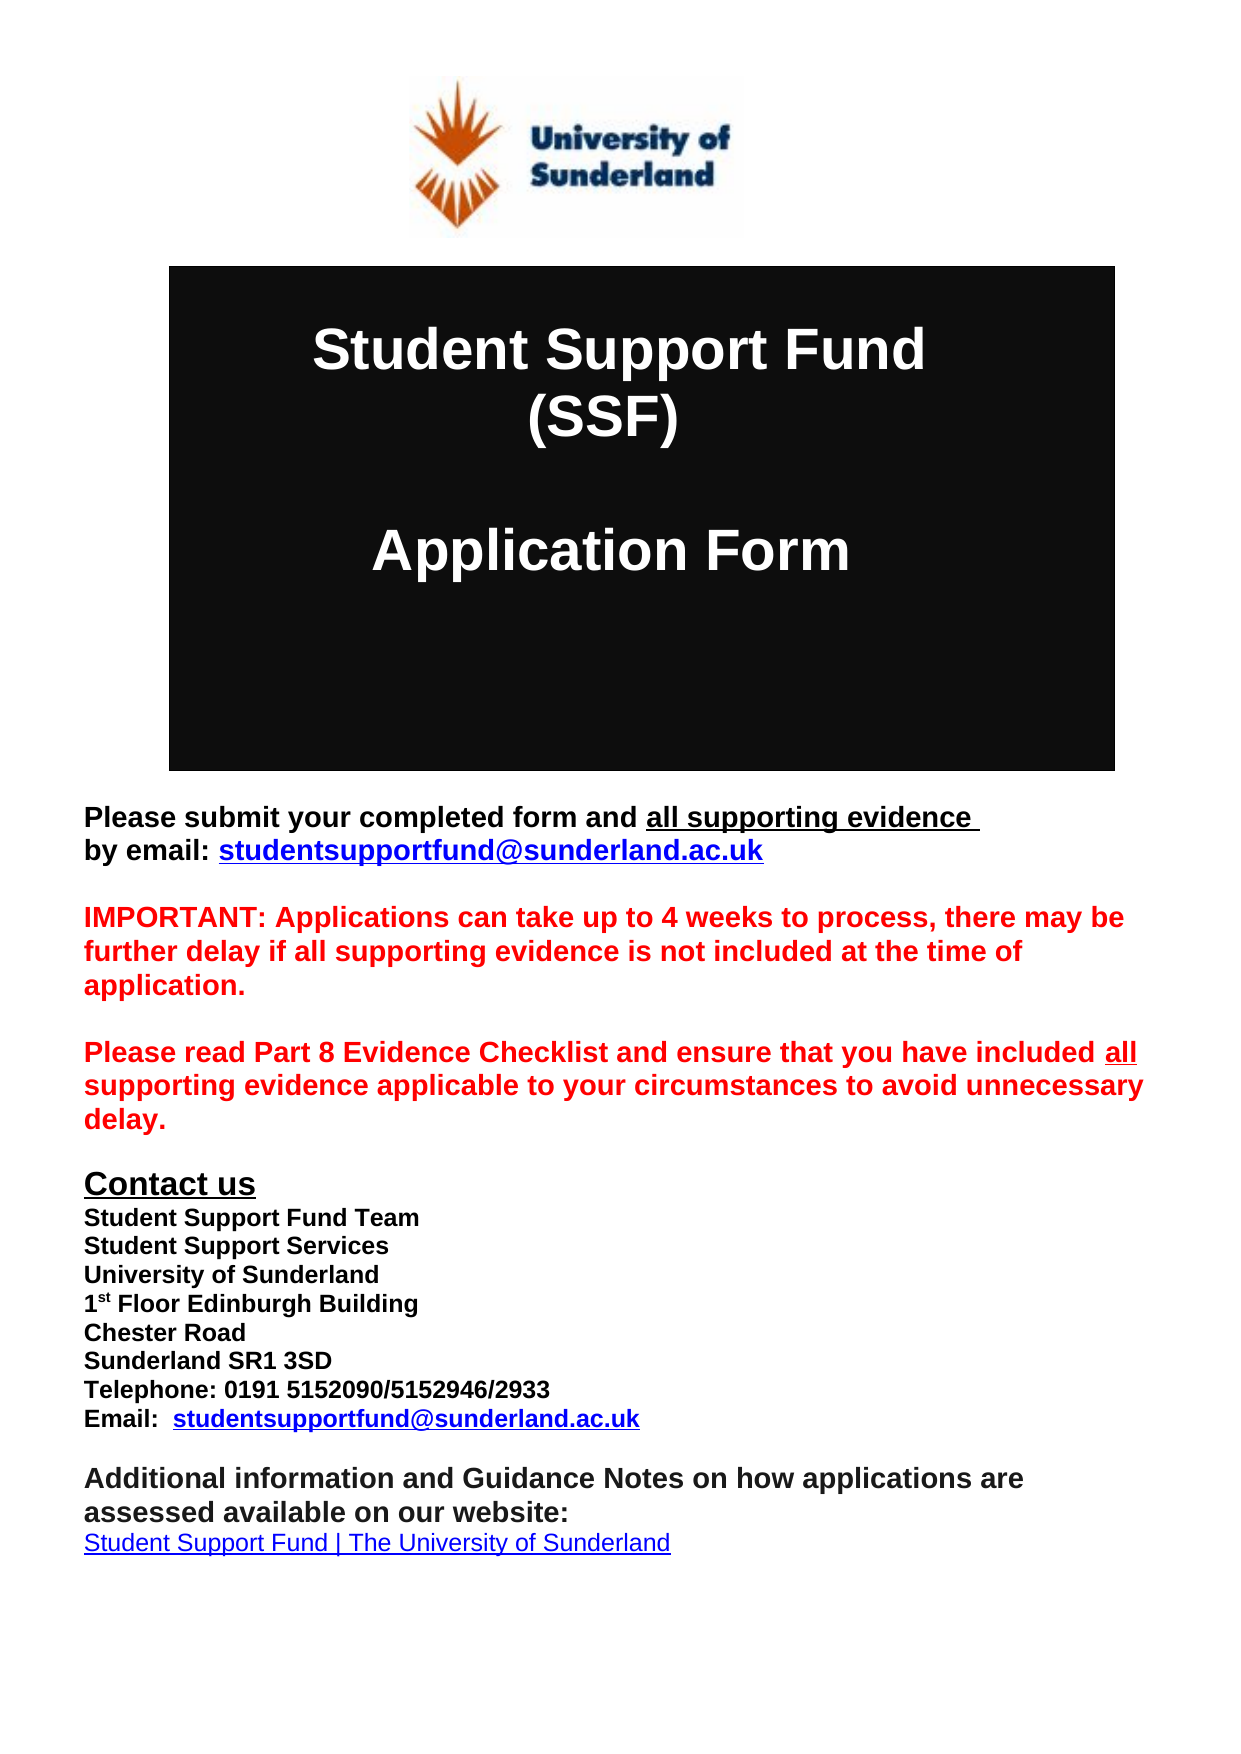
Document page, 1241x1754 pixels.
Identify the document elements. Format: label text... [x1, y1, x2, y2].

text further delay if all supporting evidence is not included at the time of [84, 934, 1240, 968]
table_header Student Support Fund (SSF) Application Form [170, 267, 1114, 770]
text IMPORTANT: Applications can take up to 4 weeks to process, there may be [84, 901, 1240, 934]
text Telephone: 0191 5152090/5152946/2933 [84, 1375, 1240, 1404]
text Email: studentsupportfund@sunderland.ac.uk [84, 1404, 1240, 1432]
text 1st Floor Edinburgh Building [84, 1289, 1240, 1317]
text Student Support Fund Team [84, 1202, 1240, 1231]
text Please submit your completed form and all supporting evidence [84, 800, 1240, 833]
picture [409, 76, 745, 238]
text Chester Road [84, 1317, 1240, 1346]
text Student Support Fund | The University of Sunderland [84, 1528, 1240, 1557]
text Sunderland SR1 3SD [84, 1346, 1240, 1375]
text Additional information and Guidance Notes on how applications are [84, 1461, 1240, 1495]
text assessed available on our website: [84, 1495, 1240, 1528]
text Student Support Services [84, 1231, 1240, 1260]
text by email: studentsupportfund@sunderland.ac.uk [84, 833, 1240, 867]
text supporting evidence applicable to your circumstances to avoid unnecessary [84, 1068, 1240, 1102]
text Please read Part 8 Evidence Checklist and ensure that you have included all [84, 1035, 1240, 1068]
text application. [84, 968, 1240, 1001]
text University of Sunderland [84, 1260, 1240, 1289]
text delay. [84, 1102, 1240, 1135]
text Contact us [84, 1164, 1240, 1202]
